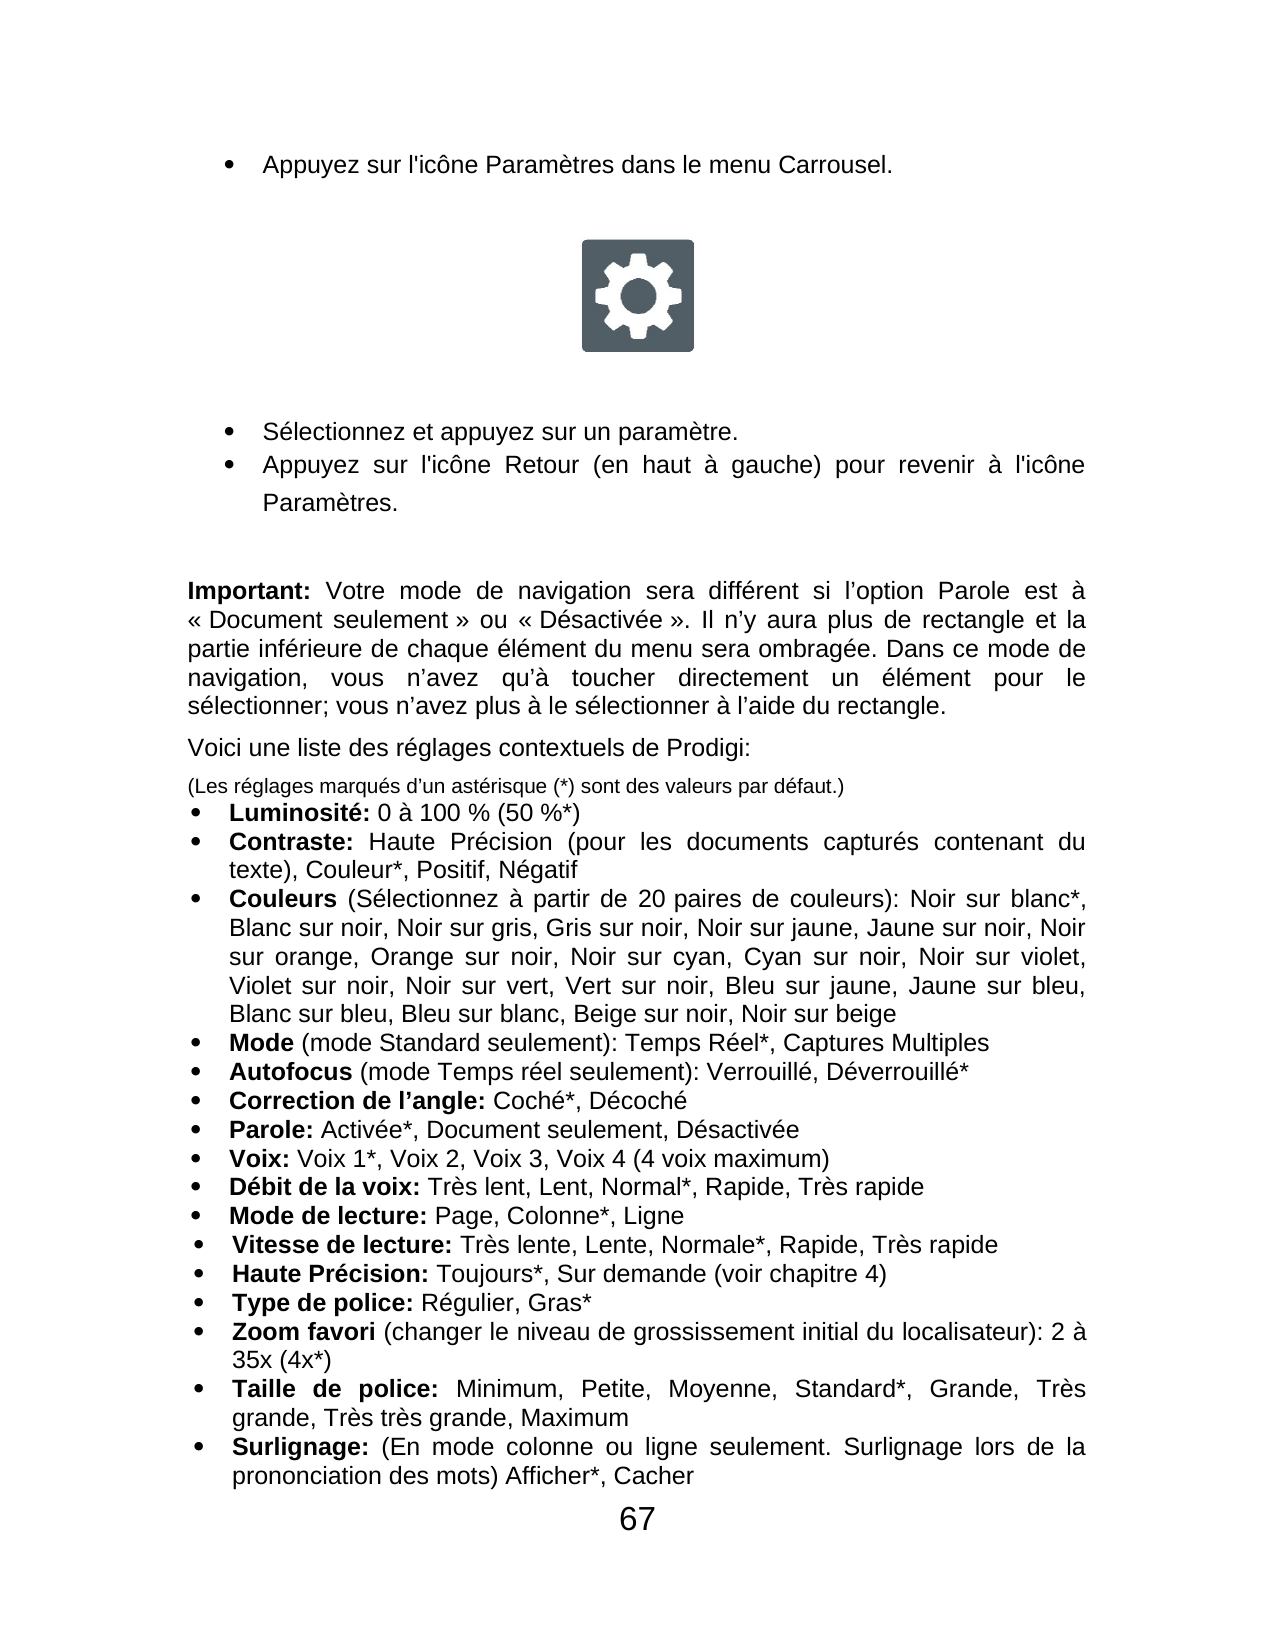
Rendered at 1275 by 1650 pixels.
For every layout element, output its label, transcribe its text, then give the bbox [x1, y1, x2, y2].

picture [578, 236, 697, 355]
list Luminosité: 0 à 100 % (50 %*) [191, 798, 1087, 827]
list Couleurs (Sélectionnez à partir de 20 paires de couleurs): Noir sur blanc*, Blanc sur noir, Noir sur gris, Gris sur noir, Noir sur jaune, Jaune sur noir, Noir sur orange, Orange sur noir, Noir sur cyan, Cyan sur noir, Noir sur violet, Violet sur noir, Noir sur vert, Vert sur noir, Bleu sur jaune, Jaune sur bleu, Blanc sur bleu, Bleu sur blanc, Beige sur noir, Noir sur beige [191, 884, 1087, 1028]
list Taille de police: Minimum, Petite, Moyenne, Standard*, Grande, Très grande, Très très grande, Maximum [194, 1374, 1087, 1432]
list Haute Précision: Toujours*, Sur demande (voir chapitre 4) [194, 1259, 1087, 1288]
list Autofocus (mode Temps réel seulement): Verrouillé, Déverrouillé* [191, 1057, 1087, 1086]
list Appuyez sur l'icône Retour (en haut à gauche) pour revenir à l'icône Paramètres. [225, 450, 1087, 518]
text Important: Votre mode de navigation sera différent si l’option Parole est à « Document seulement » ou « Désactivée ». Il n’y aura plus de rectangle et la partie inférieure de chaque élément du menu sera ombragée. Dans ce mode de navigation, vous n’avez qu’à toucher directement un élément pour le sélectionner; vous n’avez plus à le sélectionner à l’aide du rectangle. [187, 576, 1087, 720]
list Débit de la voix: Très lent, Lent, Normal*, Rapide, Très rapide [191, 1172, 1087, 1201]
text Voici une liste des réglages contextuels de Prodigi: [187, 733, 1087, 761]
list Contraste: Haute Précision (pour les documents capturés contenant du texte), Couleur*, Positif, Négatif [191, 827, 1087, 884]
list Surlignage: (En mode colonne ou ligne seulement. Surlignage lors de la prononciation des mots) Afficher*, Cacher [194, 1432, 1087, 1489]
list Mode de lecture: Page, Colonne*, Ligne [191, 1201, 1087, 1230]
list Vitesse de lecture: Très lente, Lente, Normale*, Rapide, Très rapide [194, 1230, 1087, 1259]
list Appuyez sur l'icône Paramètres dans le menu Carrousel. [225, 150, 1087, 179]
list Sélectionnez et appuyez sur un paramètre. [225, 417, 1087, 446]
list Zoom favori (changer le niveau de grossissement initial du localisateur): 2 à 35x (4x*) [194, 1317, 1087, 1374]
list Parole: Activée*, Document seulement, Désactivée [191, 1115, 1087, 1143]
text (Les réglages marqués d’un astérisque (*) sont des valeurs par défaut.) [187, 774, 1087, 798]
list Mode (mode Standard seulement): Temps Réel*, Captures Multiples [191, 1028, 1087, 1057]
list Correction de l’angle: Coché*, Décoché [191, 1086, 1087, 1115]
list Voix: Voix 1*, Voix 2, Voix 3, Voix 4 (4 voix maximum) [191, 1143, 1087, 1172]
list Type de police: Régulier, Gras* [194, 1288, 1087, 1317]
